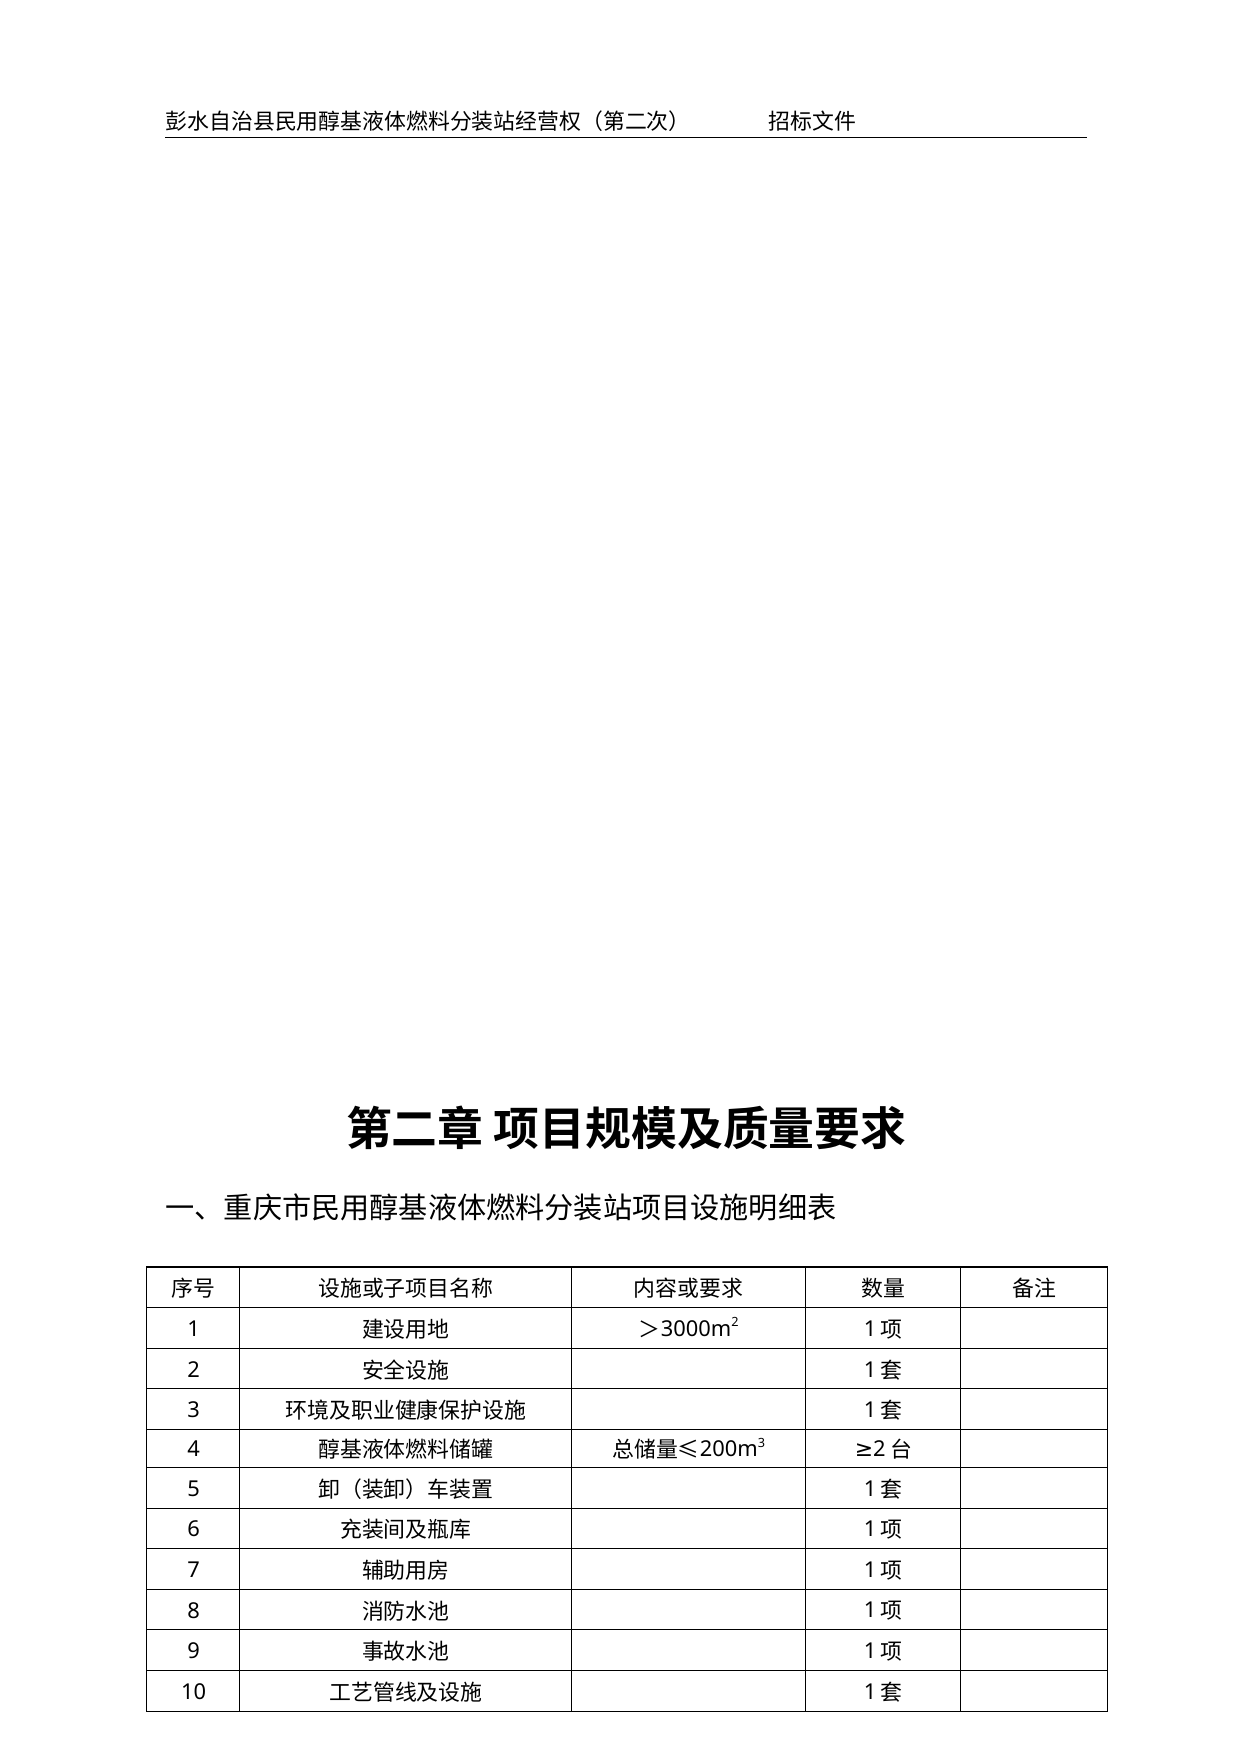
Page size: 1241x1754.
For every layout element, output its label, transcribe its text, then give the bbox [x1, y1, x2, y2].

table_cell [961, 1590, 1107, 1629]
table_cell [961, 1630, 1107, 1670]
table_cell 事故水池 [240, 1630, 571, 1670]
table_cell [572, 1468, 805, 1507]
table_cell 9 [147, 1630, 239, 1670]
text 一、重庆市民用醇基液体燃料分装站项目设施明细表 [165, 1191, 1087, 1225]
table_cell 4 [147, 1430, 239, 1467]
table_cell ≥2台 [806, 1430, 960, 1467]
table_cell 1项 [806, 1509, 960, 1548]
table_cell 1 [147, 1308, 239, 1348]
table_cell 2 [147, 1349, 239, 1388]
subtitle 第二章 项目规模及质量要求 [165, 1092, 1087, 1158]
table_cell 1套 [806, 1349, 960, 1388]
table_cell [572, 1630, 805, 1670]
table_cell 消防水池 [240, 1590, 571, 1629]
table_header 设施或子项目名称 [240, 1268, 571, 1307]
table_cell 工艺管线及设施 [240, 1671, 571, 1711]
table_cell 卸（装卸）车装置 [240, 1468, 571, 1507]
table_cell 1套 [806, 1468, 960, 1507]
table_cell 6 [147, 1509, 239, 1548]
table_cell 1套 [806, 1389, 960, 1429]
table_header 数量 [806, 1268, 960, 1307]
table_cell 1项 [806, 1630, 960, 1670]
table_cell [572, 1509, 805, 1548]
table_header 序号 [147, 1268, 239, 1307]
table_cell 1项 [806, 1308, 960, 1348]
table_cell [961, 1549, 1107, 1589]
table_cell [572, 1349, 805, 1388]
table_cell 1项 [806, 1549, 960, 1589]
table_header 内容或要求 [572, 1268, 805, 1307]
table_cell 1套 [806, 1671, 960, 1711]
table_cell [961, 1468, 1107, 1507]
table_cell [961, 1509, 1107, 1548]
table_cell 3 [147, 1389, 239, 1429]
table_cell 建设用地 [240, 1308, 571, 1348]
table_cell [572, 1671, 805, 1711]
table_cell 安全设施 [240, 1349, 571, 1388]
table_cell 充装间及瓶库 [240, 1509, 571, 1548]
table_cell 10 [147, 1671, 239, 1711]
table_cell 辅助用房 [240, 1549, 571, 1589]
table_header 备注 [961, 1268, 1107, 1307]
table_cell 1项 [806, 1590, 960, 1629]
table_cell 7 [147, 1549, 239, 1589]
table_cell [572, 1590, 805, 1629]
table_cell [961, 1389, 1107, 1429]
table_cell 总储量≤200m3 [572, 1430, 805, 1467]
table_cell ＞3000m2 [572, 1308, 805, 1348]
table_cell [961, 1308, 1107, 1348]
table_cell 环境及职业健康保护设施 [240, 1389, 571, 1429]
table_cell 醇基液体燃料储罐 [240, 1430, 571, 1467]
table_cell [961, 1671, 1107, 1711]
table_cell [572, 1549, 805, 1589]
table_cell [572, 1389, 805, 1429]
table_cell 5 [147, 1468, 239, 1507]
table_cell 8 [147, 1590, 239, 1629]
table_cell [961, 1349, 1107, 1388]
table_cell [961, 1430, 1107, 1467]
